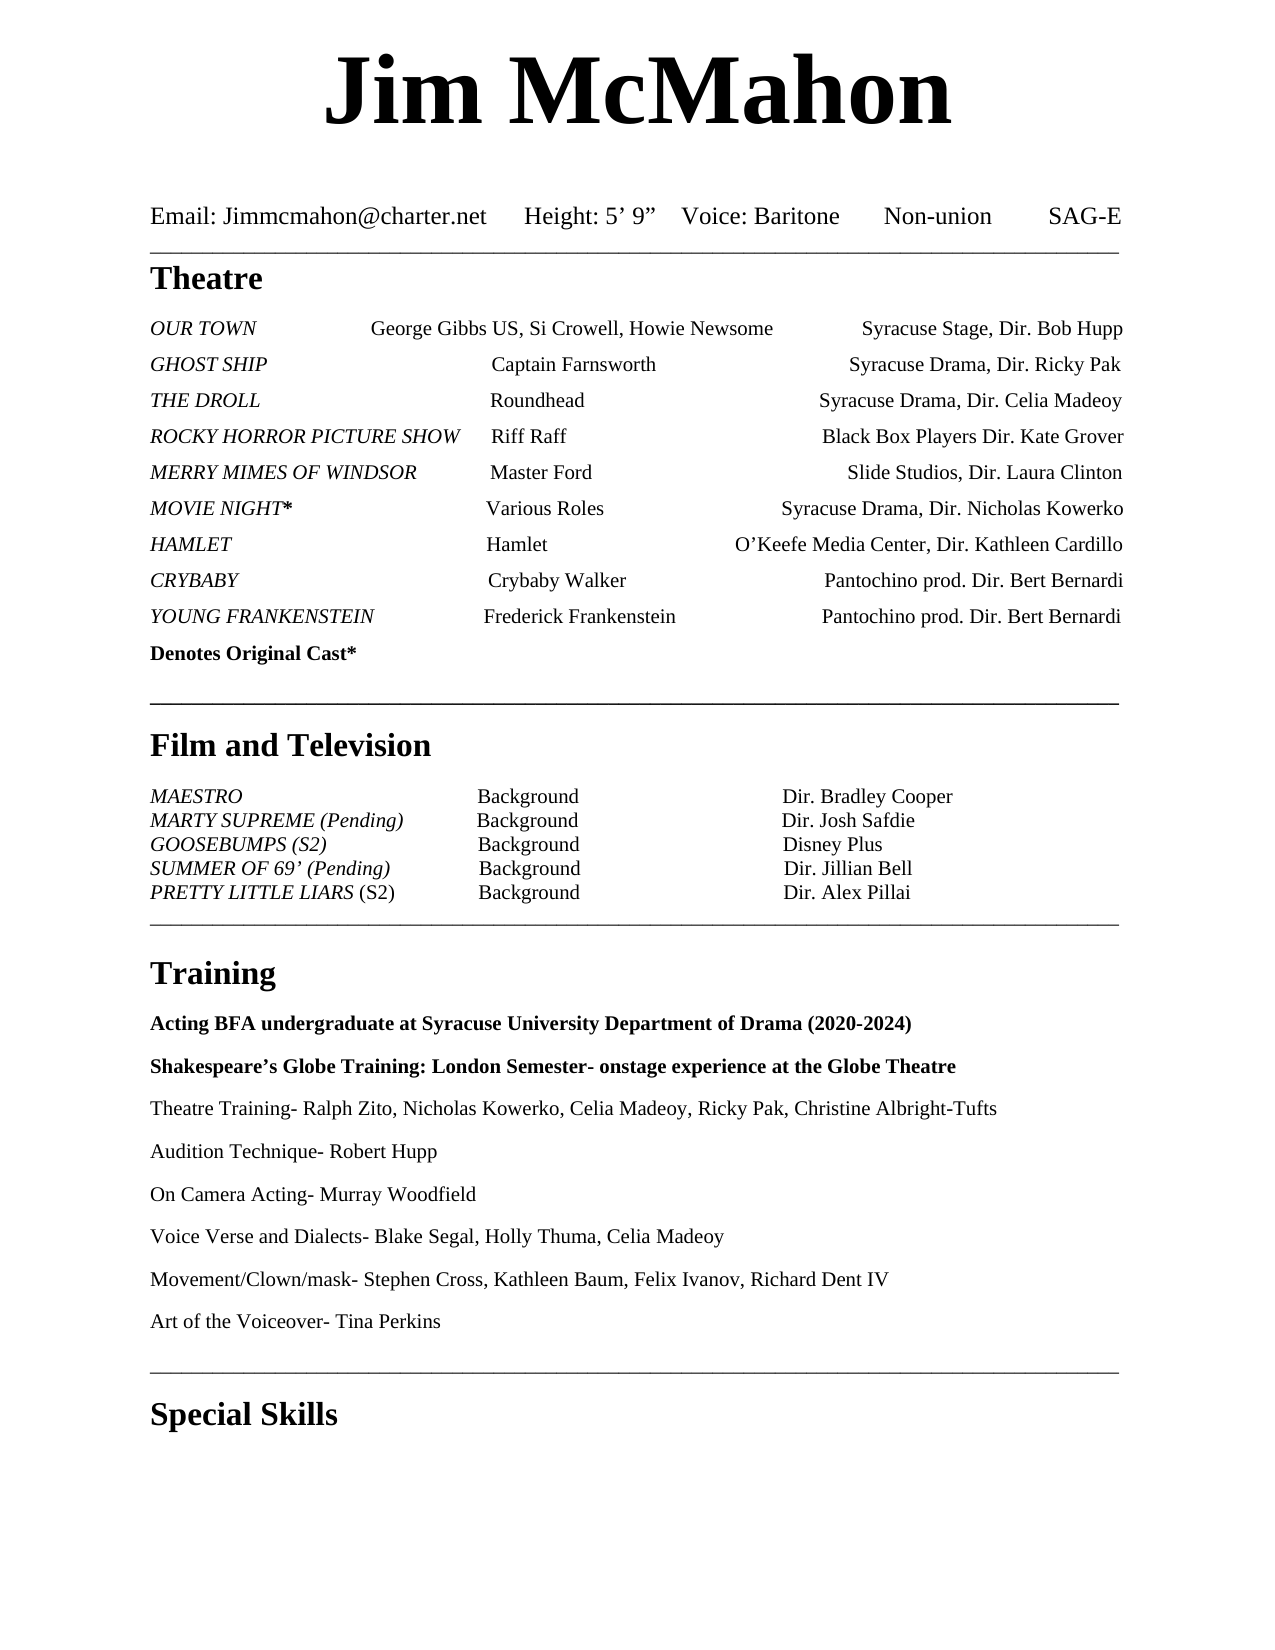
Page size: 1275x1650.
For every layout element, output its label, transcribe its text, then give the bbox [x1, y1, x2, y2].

text Acting BFA undergraduate at Syracuse University Department of Drama (2020-2024) [150, 1011, 1125, 1035]
text Movement/Clown/mask- Stephen Cross, Kathleen Baum, Felix Ivanov, Richard Dent IV [150, 1267, 1125, 1291]
text CRYBABY Crybaby Walker Pantochino prod. Dir. Bert Bernardi [150, 568, 1125, 592]
text HAMLET Hamlet O’Keefe Media Center, Dir. Kathleen Cardillo [150, 532, 1125, 556]
text Special Skills [150, 1394, 1125, 1433]
text GOOSEBUMPS (S2) Background Disney Plus [150, 832, 1125, 856]
text MERRY MIMES OF WINDSOR Master Ford Slide Studios, Dir. Laura Clinton [150, 460, 1125, 484]
text MAESTRO Background Dir. Bradley Cooper [150, 784, 1125, 808]
text Email: Jimmcmahon@charter.net Height: 5’ 9” Voice: Baritone Non-union SAG-E [150, 201, 1125, 230]
text OUR TOWN George Gibbs US, Si Crowell, Howie Newsome Syracuse Stage, Dir. Bob Hupp [150, 316, 1125, 340]
text MARTY SUPREME (Pending) Background Dir. Josh Safdie [150, 808, 1125, 832]
text MOVIE NIGHT* Various Roles Syracuse Drama, Dir. Nicholas Kowerko [150, 496, 1125, 520]
text Denotes Original Cast* [150, 640, 1125, 664]
text Shakespeare’s Globe Training: London Semester- onstage experience at the Globe Theatre [150, 1054, 1125, 1078]
text THE DROLL Roundhead Syracuse Drama, Dir. Celia Madeoy [150, 388, 1125, 412]
text _____________________________________________________________________________________________ [150, 904, 1125, 928]
text On Camera Acting- Murray Woodfield [150, 1181, 1125, 1206]
text Film and Television [150, 726, 1125, 764]
text GHOST SHIP Captain Farnsworth Syracuse Drama, Dir. Ricky Pak [150, 352, 1125, 376]
text _____________________________________________________________________________________________ [150, 1352, 1125, 1376]
text _____________________________________________________________________________________________ [150, 232, 1125, 256]
text Voice Verse and Dialects- Blake Segal, Holly Thuma, Celia Madeoy [150, 1224, 1125, 1248]
text PRETTY LITTLE LIARS (S2) Background Dir. Alex Pillai [150, 880, 1125, 904]
text Theatre Training- Ralph Zito, Nicholas Kowerko, Celia Madeoy, Ricky Pak, Christine Albright-Tufts [150, 1096, 1125, 1120]
text Art of the Voiceover- Tina Perkins [150, 1309, 1125, 1333]
text _____________________________________________________________________________________________ [150, 683, 1125, 707]
text Audition Technique- Robert Hupp [150, 1139, 1125, 1163]
text Training [150, 953, 1125, 991]
text SUMMER OF 69’ (Pending) Background Dir. Jillian Bell [150, 856, 1125, 880]
text Theatre [150, 258, 1125, 296]
text ROCKY HORROR PICTURE SHOW Riff Raff Black Box Players Dir. Kate Grover [150, 424, 1125, 448]
text YOUNG FRANKENSTEIN Frederick Frankenstein Pantochino prod. Dir. Bert Bernardi [150, 604, 1125, 628]
